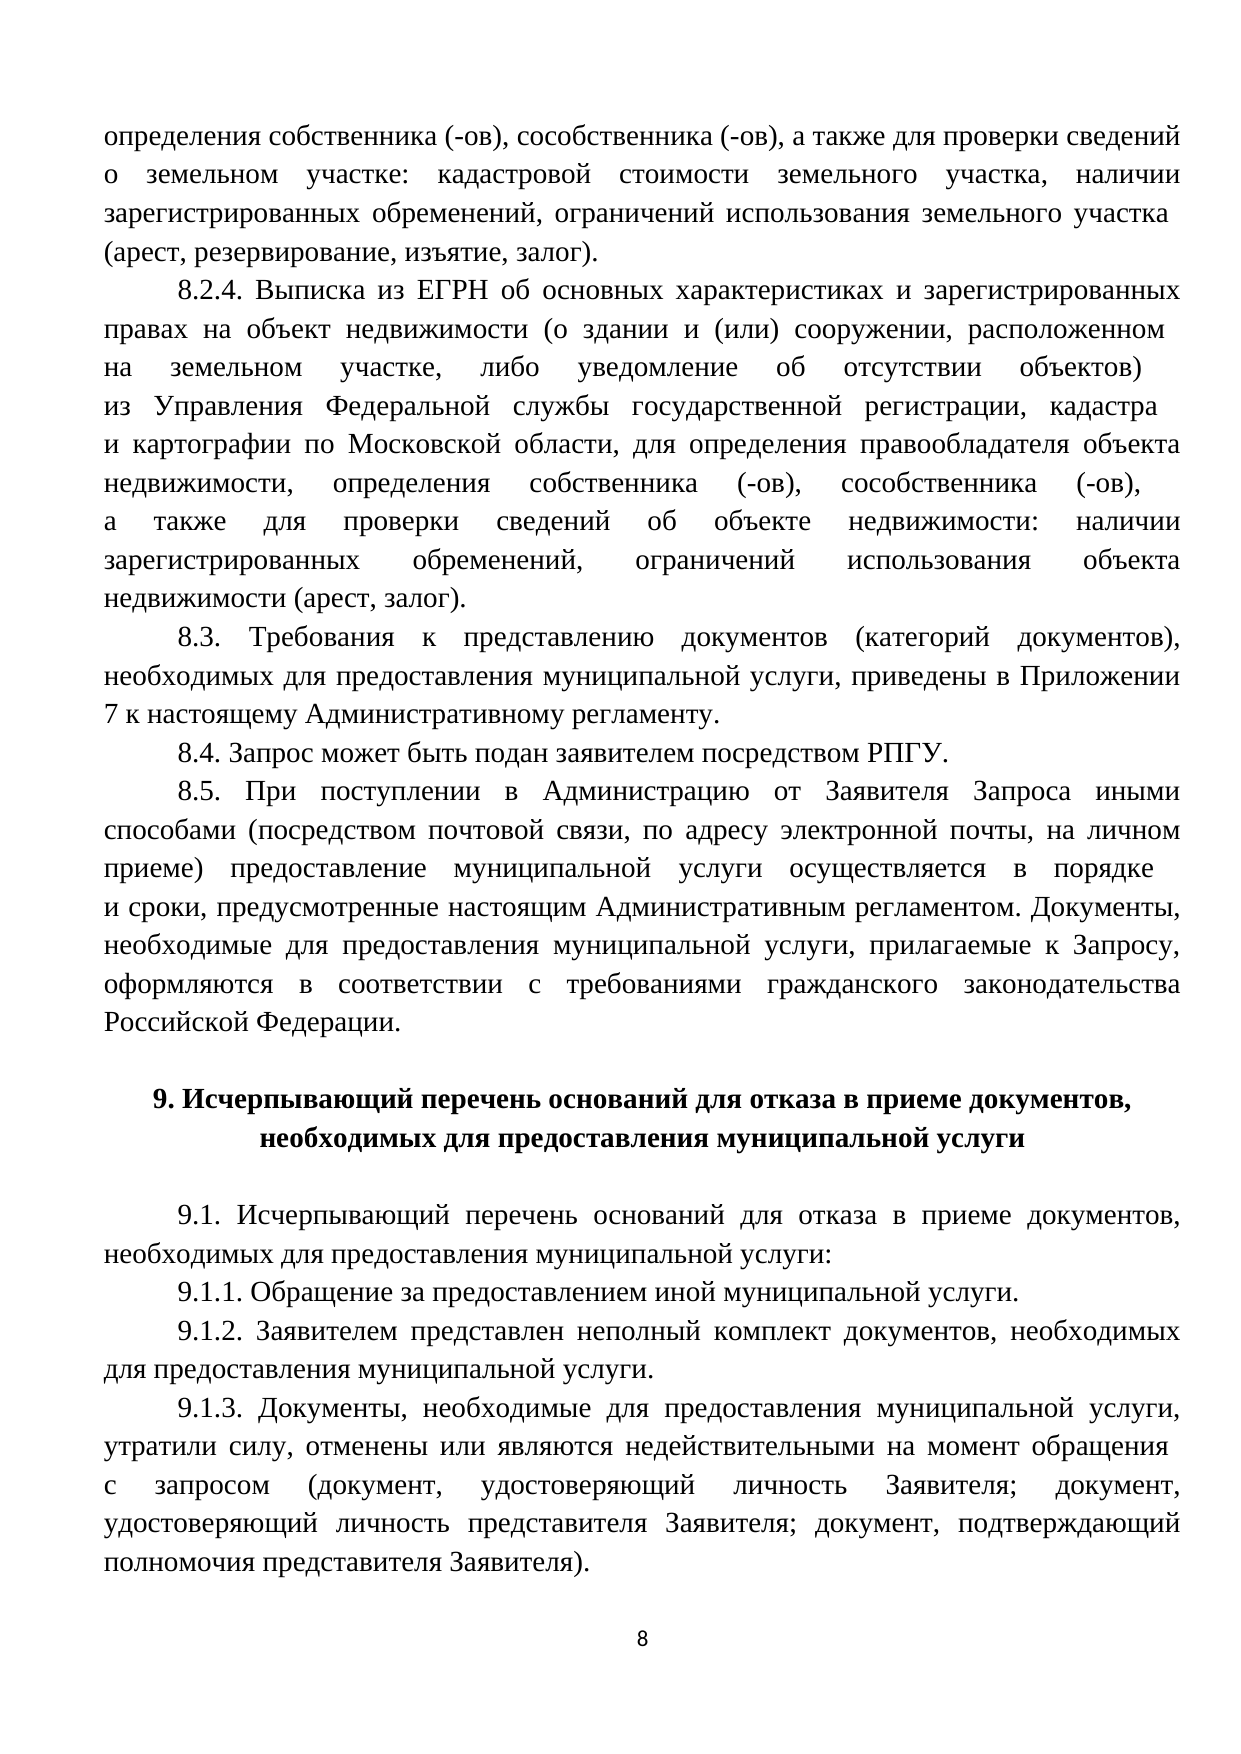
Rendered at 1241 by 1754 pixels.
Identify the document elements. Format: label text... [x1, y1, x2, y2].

list 8.3. Требования к представлению документов (категорий документов), необходимых для предоставления муниципальной услуги, приведены в Приложении 7 к настоящему Административному регламенту. [103, 619, 1181, 730]
list 9.1.3. Документы, необходимые для предоставления муниципальной услуги, утратили силу, отменены или являются недействительными на момент обращения с запросом (документ, удостоверяющий личность Заявителя; документ, удостоверяющий личность представителя Заявителя; документ, подтверждающий полномочия представителя Заявителя). [103, 1390, 1181, 1578]
subtitle 9. Исчерпывающий перечень оснований для отказа в приеме документов, необходимых для предоставления муниципальной услуги [103, 1082, 1181, 1154]
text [103, 118, 1181, 267]
list 8.5. При поступлении в Администрацию от Заявителя Запроса иными способами (посредством почтовой связи, по адресу электронной почты, на личном приеме) предоставление муниципальной услуги осуществляется в порядке и сроки, предусмотренные настоящим Административным регламентом. Документы, необходимые для предоставления муниципальной услуги, прилагаемые к Запросу, оформляются в соответствии с требованиями гражданского законодательства Российской Федерации. [103, 773, 1181, 1038]
list 9.1. Исчерпывающий перечень оснований для отказа в приеме документов, необходимых для предоставления муниципальной услуги: [103, 1197, 1181, 1269]
list 9.1.1. Обращение за предоставлением иной муниципальной услуги. [103, 1274, 1181, 1308]
list 9.1.2. Заявителем представлен неполный комплект документов, необходимых для предоставления муниципальной услуги. [103, 1313, 1181, 1385]
list 8.4. Запрос может быть подан заявителем посредством РПГУ. [103, 735, 1181, 768]
text 8.2.4. Выписка из ЕГРН об основных характеристиках и зарегистрированных правах на объект недвижимости (о здании и (или) сооружении, расположенном на земельном участке, либо уведомление об отсутствии объектов) из Управления Федеральной службы государственной регистрации, кадастра и картографии по Московской области, для определения правообладателя объекта недвижимости, определения собственника (-ов), сособственника (-ов), а также для проверки сведений об объекте недвижимости: наличии зарегистрированных обременений, ограничений использования объекта недвижимости (арест, залог). [103, 272, 1181, 614]
